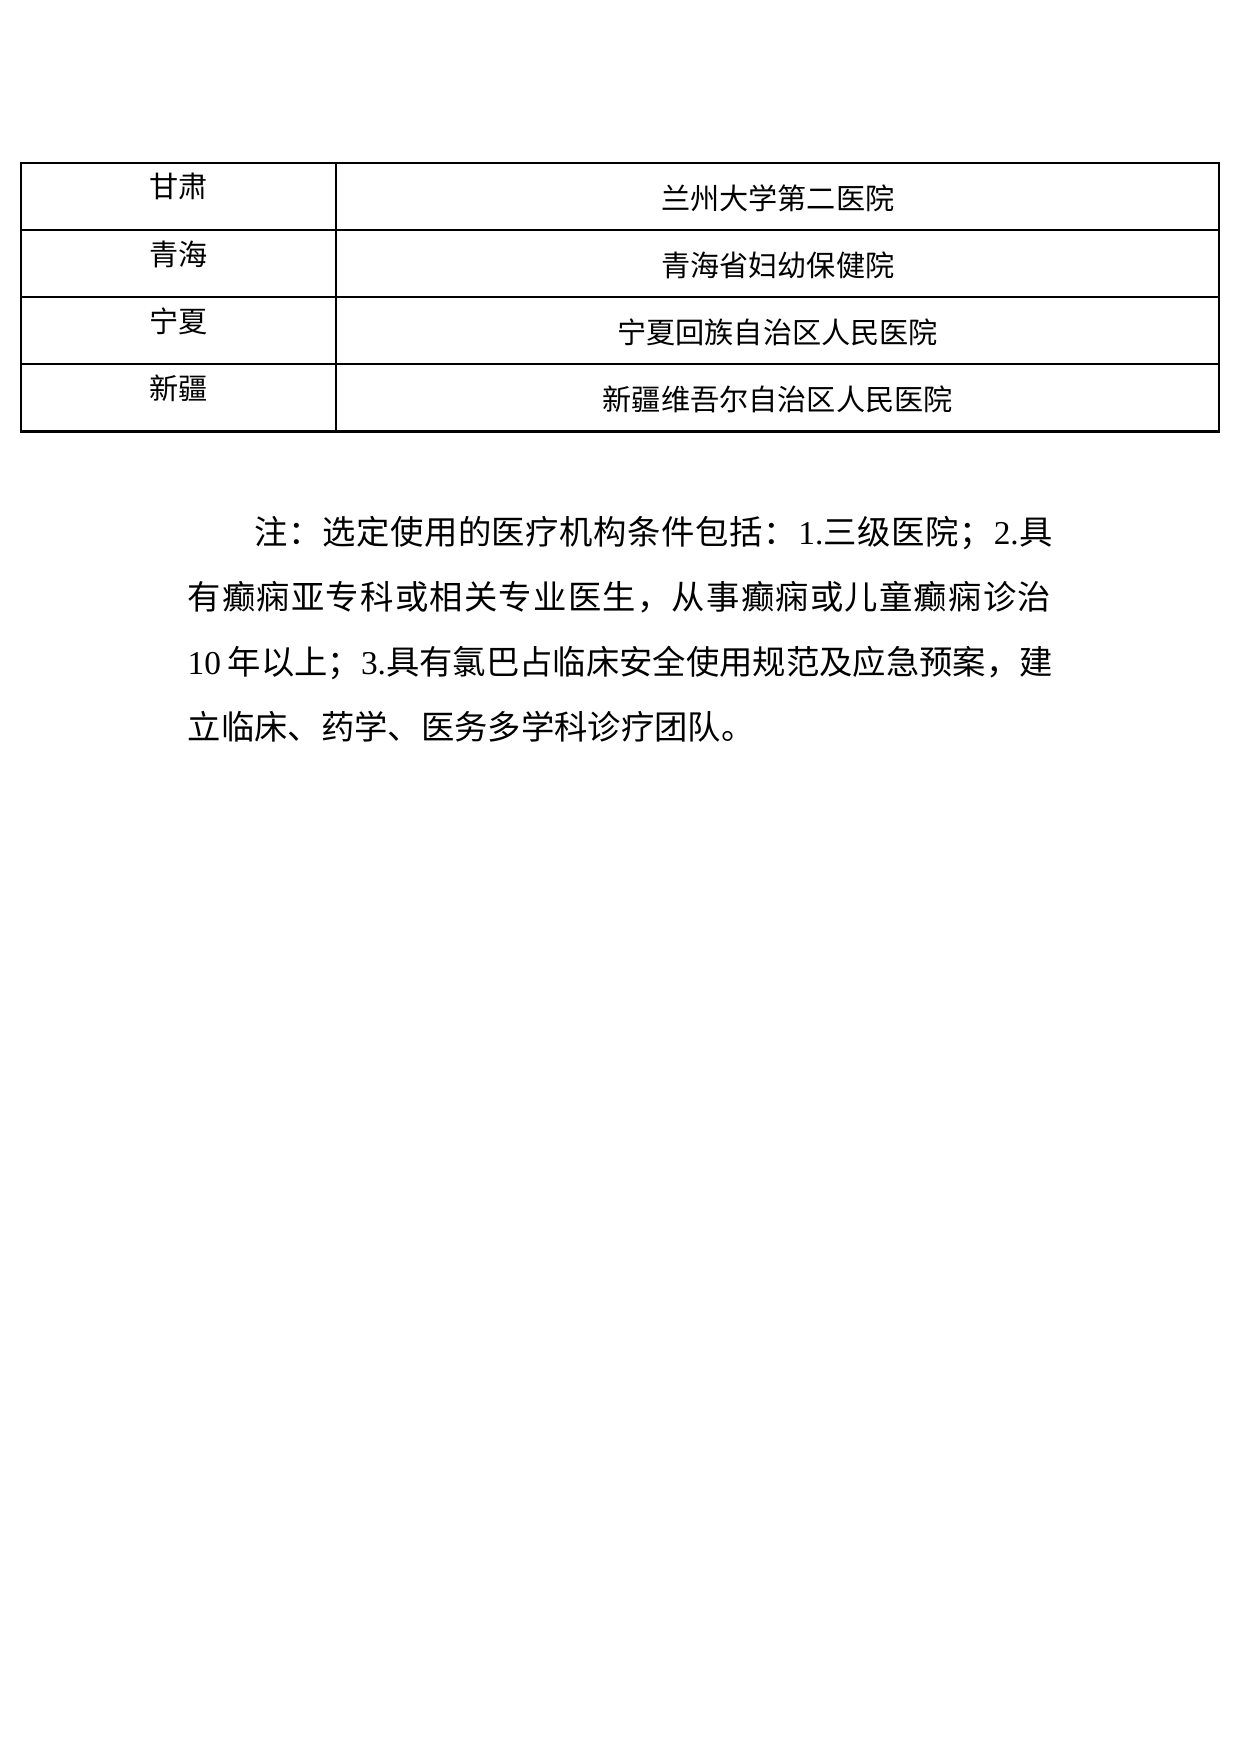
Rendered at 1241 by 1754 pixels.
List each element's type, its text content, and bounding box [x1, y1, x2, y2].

table_cell 新疆维吾尔自治区人民医院 [337, 365, 1218, 430]
table_cell 青海 [22, 231, 335, 296]
table_cell 新疆 [22, 365, 335, 430]
table_cell 甘肃 [22, 164, 335, 229]
table_cell 青海省妇幼保健院 [337, 231, 1218, 296]
table_cell 宁夏 [22, 298, 335, 363]
text 注：选定使用的医疗机构条件包括：1.三级医院；2.具有癫痫亚专科或相关专业医生，从事癫痫或儿童癫痫诊治10年以上；3.具有氯巴占临床安全使用规范及应急预案，建立临床、药学、医务多学科诊疗团队。 [187, 497, 1053, 757]
table_cell 宁夏回族自治区人民医院 [337, 298, 1218, 363]
table_cell 兰州大学第二医院 [337, 164, 1218, 229]
